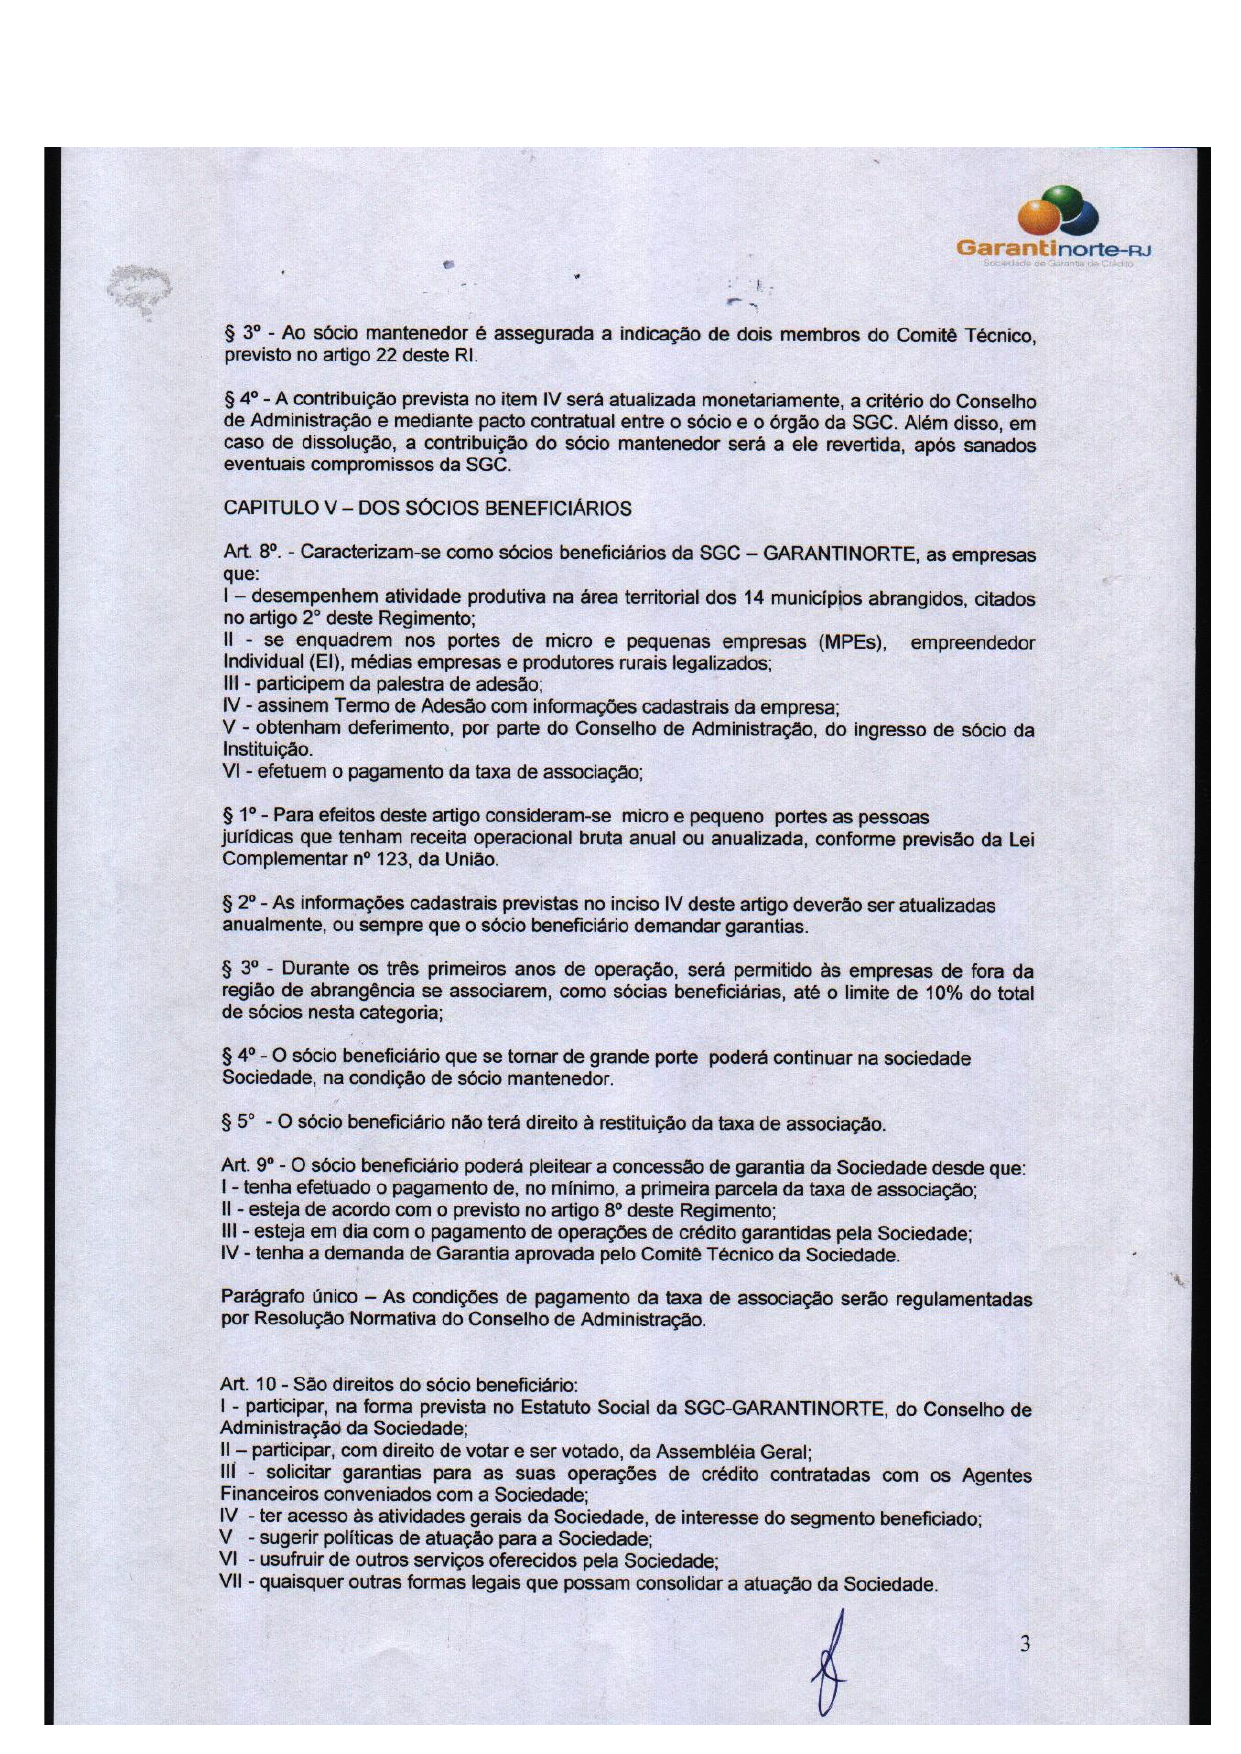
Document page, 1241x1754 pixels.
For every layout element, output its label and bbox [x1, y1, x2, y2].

picture [44, 147, 1211, 1725]
